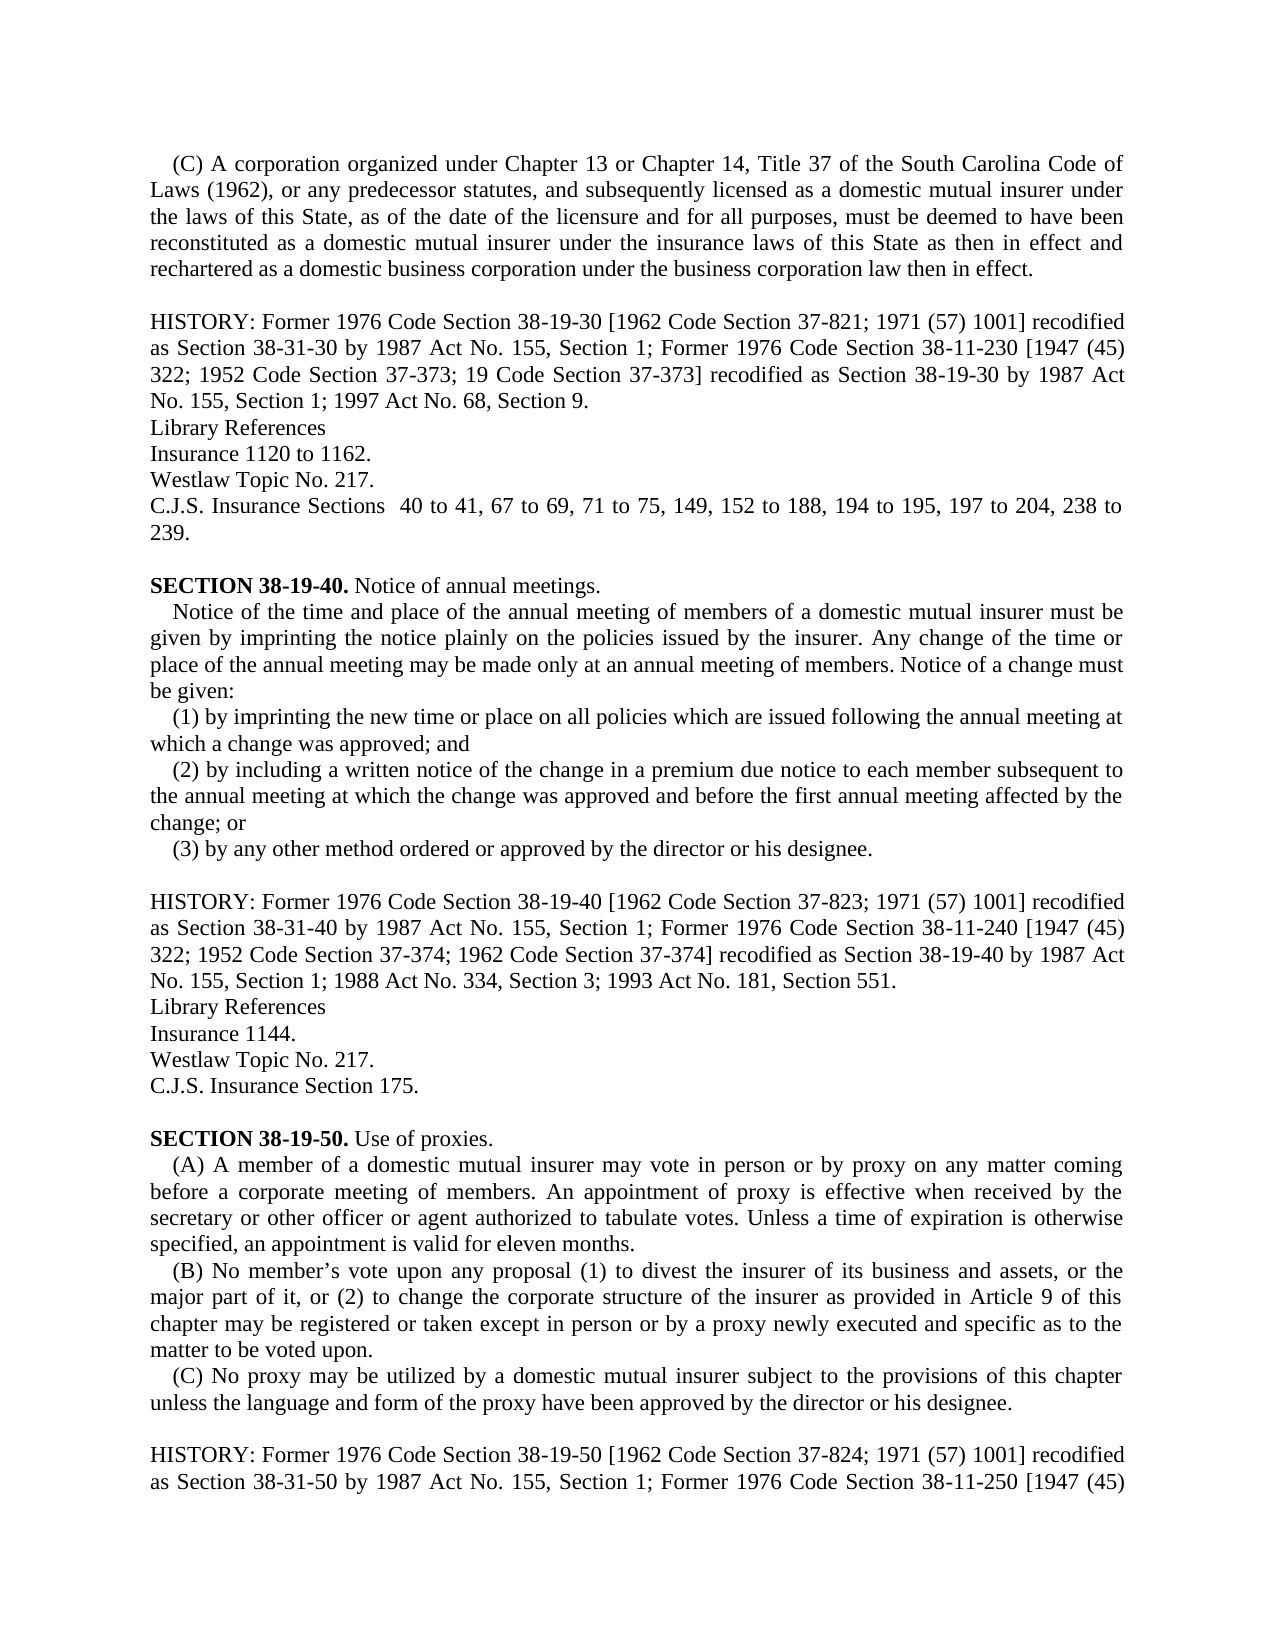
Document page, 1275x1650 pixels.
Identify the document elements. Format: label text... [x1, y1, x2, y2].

text SECTION 38-19-40. Notice of annual meetings. [150, 572, 1125, 598]
text (B) No member’s vote upon any proposal (1) to divest the insurer of its business and assets, or the major part of it, or (2) to change the corporate structure of the insurer as provided in Article 9 of this chapter may be registered or taken except in person or by a proxy newly executed and specific as to the matter to be voted upon. [150, 1257, 1125, 1362]
text (A) A member of a domestic mutual insurer may vote in person or by proxy on any matter coming before a corporate meeting of members. An appointment of proxy is effective when received by the secretary or other officer or agent authorized to tabulate votes. Unless a time of expiration is otherwise specified, an appointment is valid for eleven months. [150, 1151, 1125, 1257]
text Insurance 1120 to 1162. [150, 440, 1125, 466]
text Notice of the time and place of the annual meeting of members of a domestic mutual insurer must be given by imprinting the notice plainly on the policies issued by the insurer. Any change of the time or place of the annual meeting may be made only at an annual meeting of members. Notice of a change must be given: [150, 598, 1125, 703]
text SECTION 38-19-50. Use of proxies. [150, 1125, 1125, 1151]
text Westlaw Topic No. 217. [150, 1046, 1125, 1072]
text C.J.S. Insurance Section 175. [150, 1072, 1125, 1099]
text Westlaw Topic No. 217. [150, 466, 1125, 493]
text C.J.S. Insurance Sections 40 to 41, 67 to 69, 71 to 75, 149, 152 to 188, 194 to 195, 197 to 204, 238 to 239. [150, 493, 1125, 545]
text HISTORY: Former 1976 Code Section 38-19-40 [1962 Code Section 37-823; 1971 (57) 1001] recodified as Section 38-31-40 by 1987 Act No. 155, Section 1; Former 1976 Code Section 38-11-240 [1947 (45) 322; 1952 Code Section 37-374; 1962 Code Section 37-374] recodified as Section 38-19-40 by 1987 Act No. 155, Section 1; 1988 Act No. 334, Section 3; 1993 Act No. 181, Section 551. [150, 888, 1125, 993]
text (3) by any other method ordered or approved by the director or his designee. [150, 835, 1125, 862]
text HISTORY: Former 1976 Code Section 38-19-30 [1962 Code Section 37-821; 1971 (57) 1001] recodified as Section 38-31-30 by 1987 Act No. 155, Section 1; Former 1976 Code Section 38-11-230 [1947 (45) 322; 1952 Code Section 37-373; 19 Code Section 37-373] recodified as Section 38-19-30 by 1987 Act No. 155, Section 1; 1997 Act No. 68, Section 9. [150, 308, 1125, 413]
text (C) A corporation organized under Chapter 13 or Chapter 14, Title 37 of the South Carolina Code of Laws (1962), or any predecessor statutes, and subsequently licensed as a domestic mutual insurer under the laws of this State, as of the date of the licensure and for all purposes, must be deemed to have been reconstituted as a domestic mutual insurer under the insurance laws of this State as then in effect and rechartered as a domestic business corporation under the business corporation law then in effect. [150, 150, 1125, 282]
text (C) No proxy may be utilized by a domestic mutual insurer subject to the provisions of this chapter unless the language and form of the proxy have been approved by the director or his designee. [150, 1362, 1125, 1415]
text Library References [150, 993, 1125, 1020]
text Library References [150, 413, 1125, 440]
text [150, 1441, 1125, 1494]
text (2) by including a written notice of the change in a premium due notice to each member subsequent to the annual meeting at which the change was approved and before the first annual meeting affected by the change; or [150, 756, 1125, 835]
text (1) by imprinting the new time or place on all policies which are issued following the annual meeting at which a change was approved; and [150, 703, 1125, 756]
text Insurance 1144. [150, 1020, 1125, 1046]
